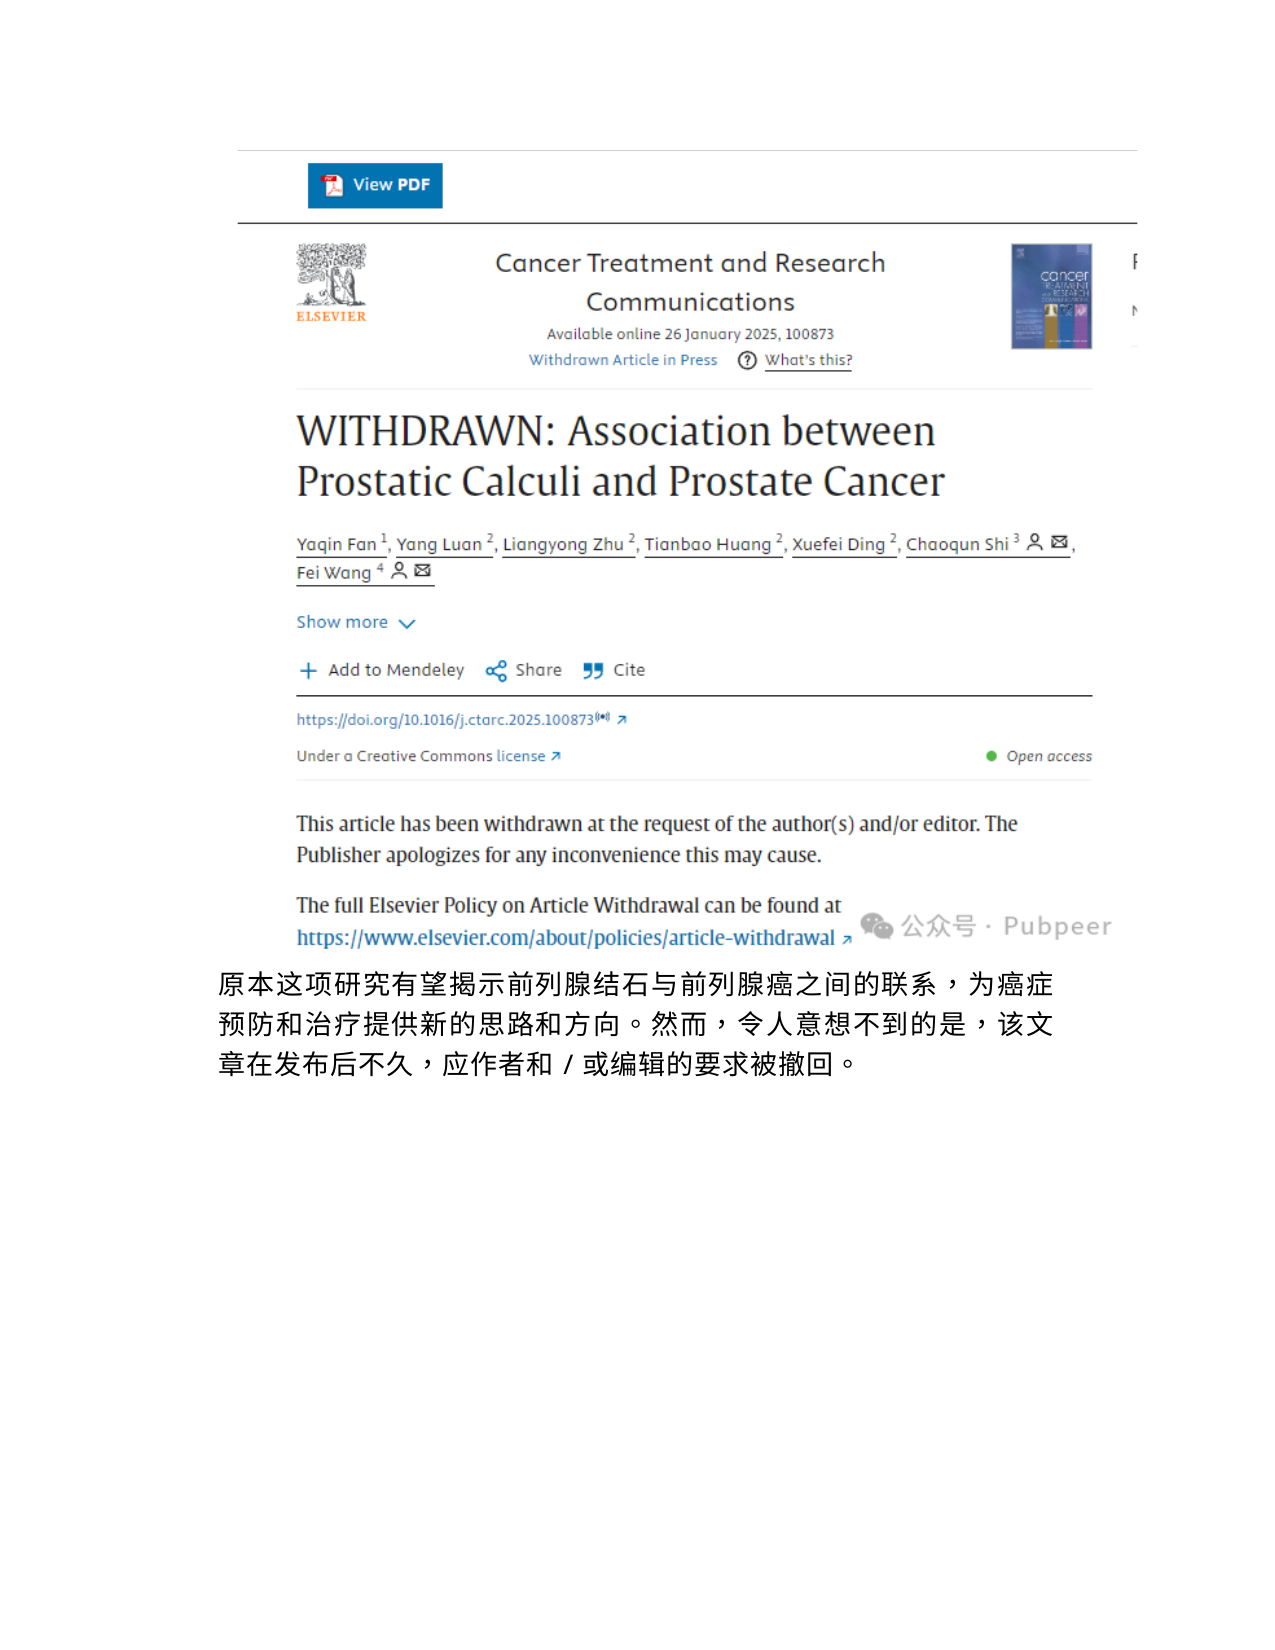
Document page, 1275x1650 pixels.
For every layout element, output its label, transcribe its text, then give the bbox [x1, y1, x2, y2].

picture [237, 150, 1138, 962]
text 原本这项研究有望揭示前列腺结石与前列腺癌之间的联系，为癌症预防和治疗提供新的思路和方向。然而，令人意想不到的是，该文章在发布后不久，应作者和 / 或编辑的要求被撤回。 [219, 962, 1056, 1082]
